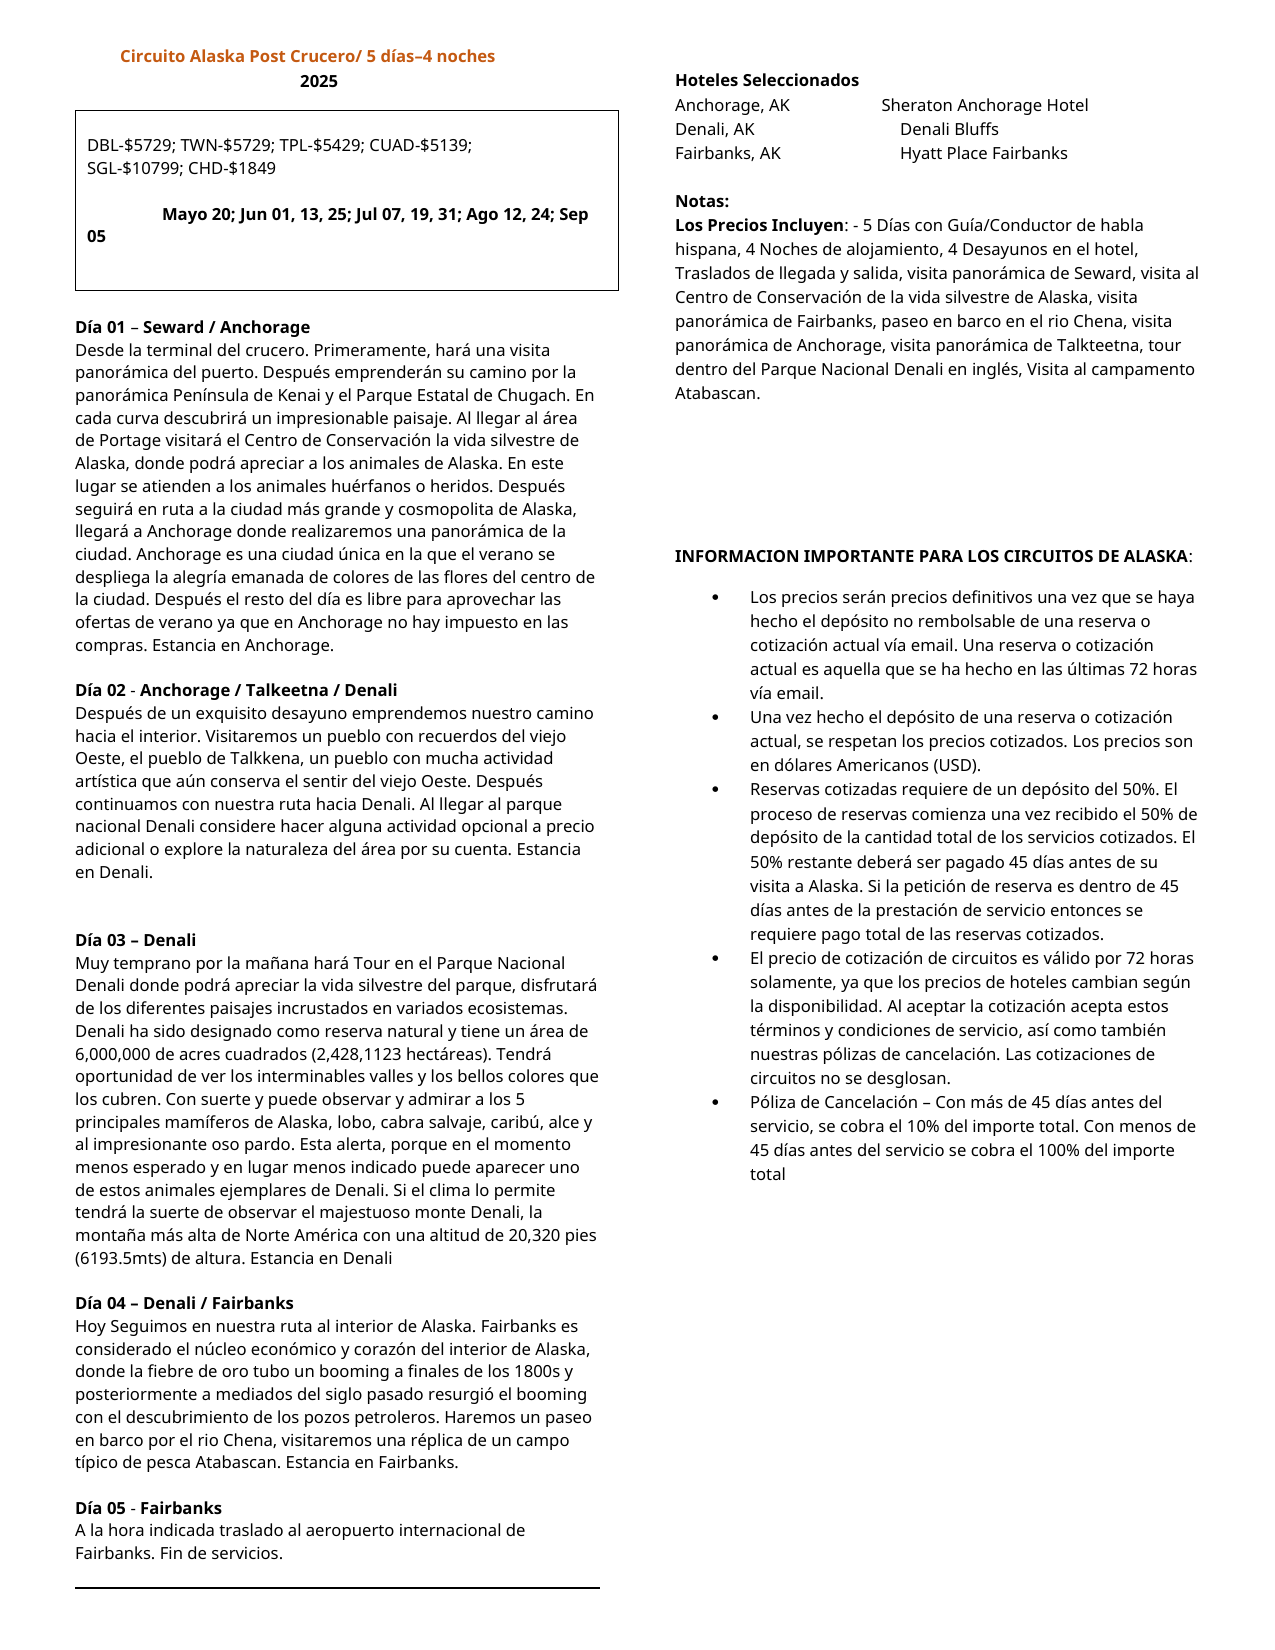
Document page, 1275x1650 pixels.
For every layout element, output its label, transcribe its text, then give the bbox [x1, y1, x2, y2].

list Los precios serán precios definitivos una vez que se haya hecho el depósito no rembolsable de una reserva o cotización actual vía email. Una reserva o cotización actual es aquella que se ha hecho en las últimas 72 horas vía email. [712, 586, 1200, 704]
text Día 02 - Anchorage / Talkeetna / Denali [75, 679, 600, 701]
list Reservas cotizadas requiere de un depósito del 50%. El proceso de reservas comienza una vez recibido el 50% de depósito de la cantidad total de los servicios cotizados. El 50% restante deberá ser pagado 45 días antes de su visita a Alaska. Si la petición de reserva es dentro de 45 días antes de la prestación de servicio entonces se requiere pago total de las reservas cotizados. [712, 778, 1200, 945]
text Día 01 – Seward / Anchorage [75, 315, 600, 338]
list Una vez hecho el depósito de una reserva o cotización actual, se respetan los precios cotizados. Los precios son en dólares Americanos (USD). [712, 706, 1200, 777]
text Notas: [675, 189, 1200, 212]
text Circuito Alaska Post Crucero/ 5 días–4 noches [75, 45, 600, 68]
table_header DBL-$5729; TWN-$5729; TPL-$5429; CUAD-$5139; SGL-$10799; CHD-$1849 Mayo 20; Jun 01, 13, 25; Jul 07, 19, 31; Ago 12, 24; Sep 05 [76, 111, 618, 290]
text Los Precios Incluyen: - 5 Días con Guía/Conductor de habla hispana, 4 Noches de alojamiento, 4 Desayunos en el hotel, Traslados de llegada y salida, visita panorámica de Seward, visita al Centro de Conservación de la vida silvestre de Alaska, visita panorámica de Fairbanks, paseo en barco en el rio Chena, visita panorámica de Anchorage, visita panorámica de Talkteetna, tour dentro del Parque Nacional Denali en inglés, Visita al campamento Atabascan. [675, 213, 1200, 404]
text INFORMACION IMPORTANTE PARA LOS CIRCUITOS DE ALASKA: [675, 545, 1200, 567]
text Fairbanks, AK Hyatt Place Fairbanks [675, 141, 1200, 164]
text Denali, AK Denali Bluffs [675, 117, 1200, 140]
text Anchorage, AK Sheraton Anchorage Hotel [675, 93, 1200, 116]
text Hoy Seguimos en nuestra ruta al interior de Alaska. Fairbanks es considerado el núcleo económico y corazón del interior de Alaska, donde la fiebre de oro tubo un booming a finales de los 1800s y posteriormente a mediados del siglo pasado resurgió el booming con el descubrimiento de los pozos petroleros. Haremos un paseo en barco por el rio Chena, visitaremos una réplica de un campo típico de pesca Atabascan. Estancia en Fairbanks. [75, 1314, 600, 1473]
text Muy temprano por la mañana hará Tour en el Parque Nacional Denali donde podrá apreciar la vida silvestre del parque, disfrutará de los diferentes paisajes incrustados en variados ecosistemas. Denali ha sido designado como reserva natural y tiene un área de 6,000,000 de acres cuadrados (2,428,1123 hectáreas). Tendrá oportunidad de ver los interminables valles y los bellos colores que los cubren. Con suerte y puede observar y admirar a los 5 principales mamíferos de Alaska, lobo, cabra salvaje, caribú, alce y al impresionante oso pardo. Esta alerta, porque en el momento menos esperado y en lugar menos indicado puede aparecer uno de estos animales ejemplares de Denali. Si el clima lo permite tendrá la suerte de observar el majestuoso monte Denali, la montaña más alta de Norte América con una altitud de 20,320 pies (6193.5mts) de altura. Estancia en Denali [75, 951, 600, 1269]
text Día 05 - Fairbanks [75, 1496, 600, 1519]
text 2025 [255, 69, 600, 92]
list Póliza de Cancelación – Con más de 45 días antes del servicio, se cobra el 10% del importe total. Con menos de 45 días antes del servicio se cobra el 100% del importe total [712, 1091, 1200, 1186]
text Después de un exquisito desayuno emprendemos nuestro camino hacia el interior. Visitaremos un pueblo con recuerdos del viejo Oeste, el pueblo de Talkkena, un pueblo con mucha actividad artística que aún conserva el sentir del viejo Oeste. Después continuamos con nuestra ruta hacia Denali. Al llegar al parque nacional Denali considere hacer alguna actividad opcional a precio adicional o explore la naturaleza del área por su cuenta. Estancia en Denali. [75, 701, 600, 883]
text A la hora indicada traslado al aeropuerto internacional de Fairbanks. Fin de servicios. [75, 1519, 600, 1564]
text Desde la terminal del crucero. Primeramente, hará una visita panorámica del puerto. Después emprenderán su camino por la panorámica Península de Kenai y el Parque Estatal de Chugach. En cada curva descubrirá un impresionable paisaje. Al llegar al área de Portage visitará el Centro de Conservación la vida silvestre de Alaska, donde podrá apreciar a los animales de Alaska. En este lugar se atienden a los animales huérfanos o heridos. Después seguirá en ruta a la ciudad más grande y cosmopolita de Alaska, llegará a Anchorage donde realizaremos una panorámica de la ciudad. Anchorage es una ciudad única en la que el verano se despliega la alegría emanada de colores de las flores del centro de la ciudad. Después el resto del día es libre para aprovechar las ofertas de verano ya que en Anchorage no hay impuesto en las compras. Estancia en Anchorage. [75, 338, 600, 656]
text Día 04 – Denali / Fairbanks [75, 1292, 600, 1314]
text Hoteles Seleccionados [675, 69, 1200, 92]
text Día 03 – Denali [75, 928, 600, 951]
list El precio de cotización de circuitos es válido por 72 horas solamente, ya que los precios de hoteles cambian según la disponibilidad. Al aceptar la cotización acepta estos términos y condiciones de servicio, así como también nuestras pólizas de cancelación. Las cotizaciones de circuitos no se desglosan. [712, 946, 1200, 1089]
